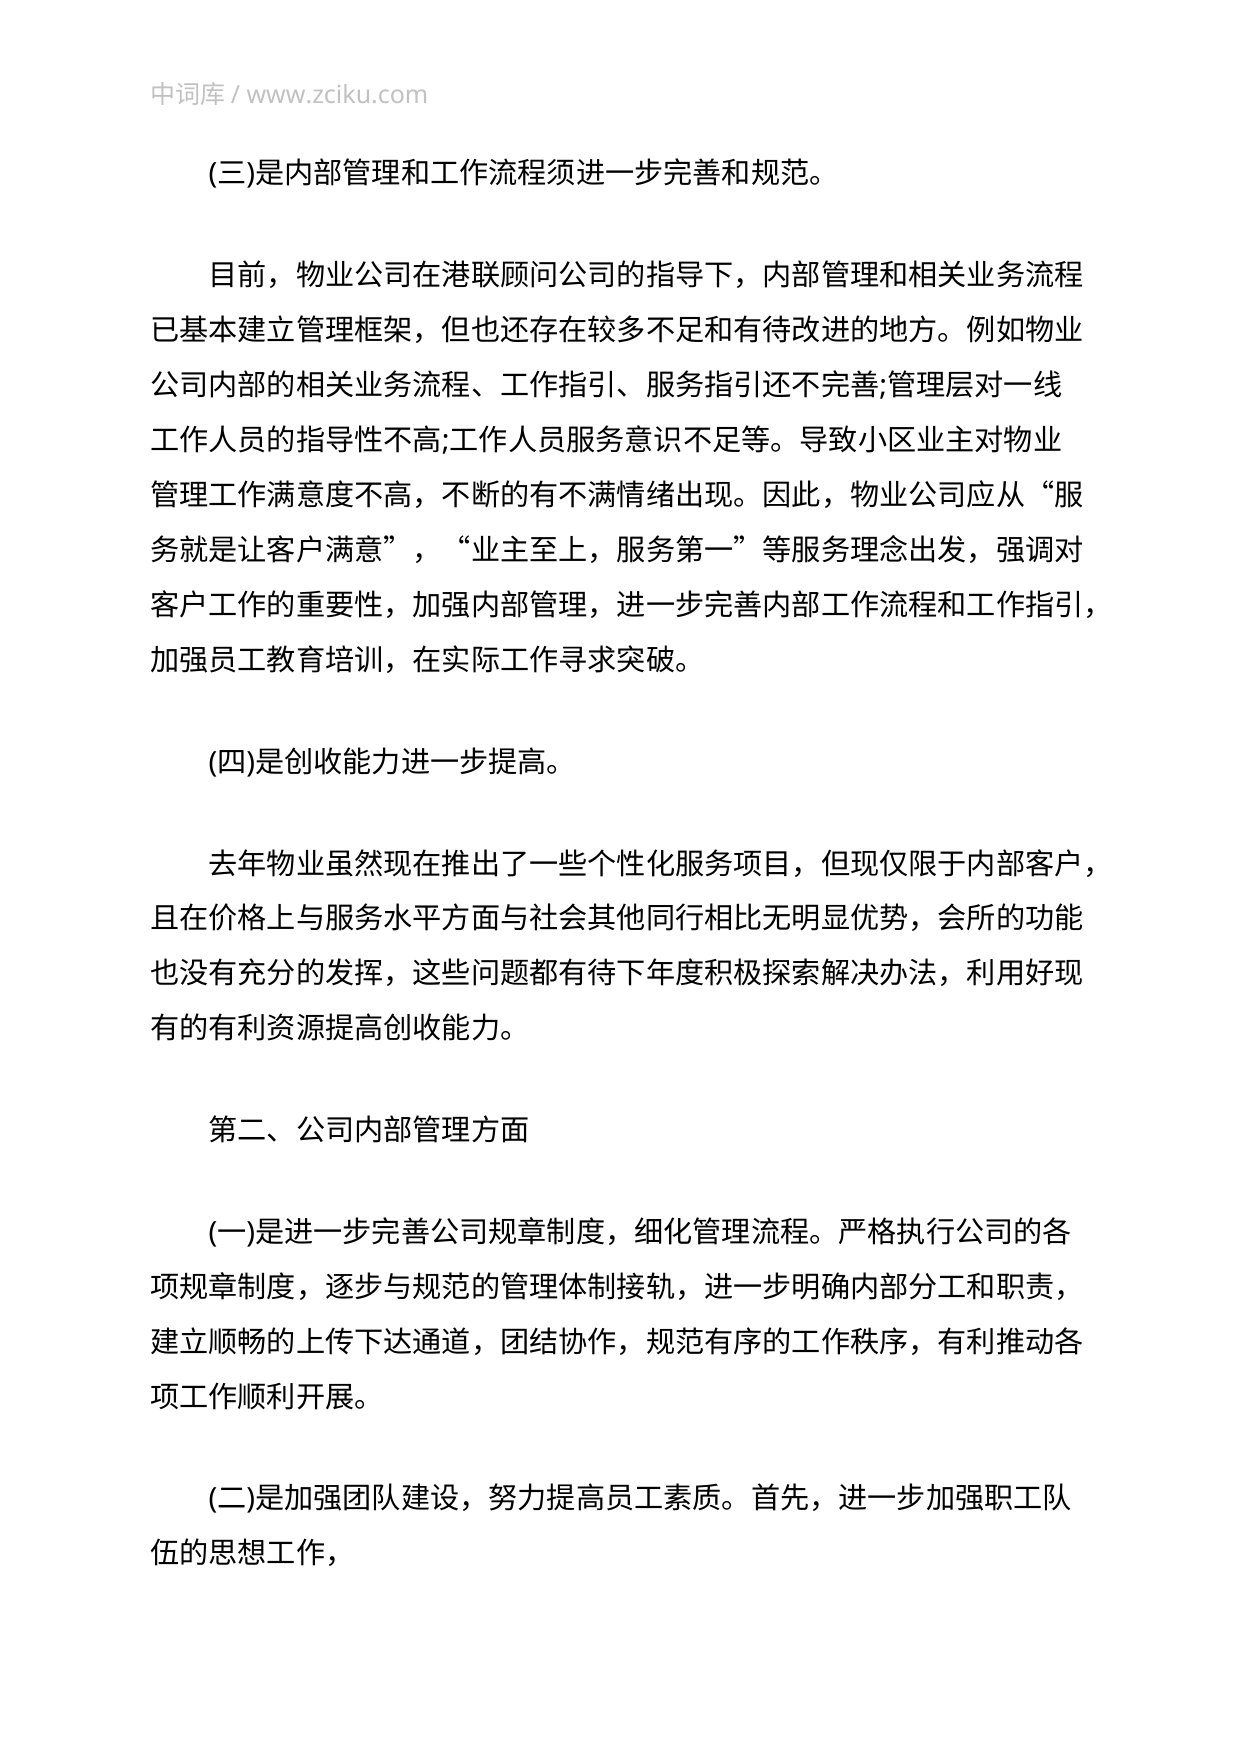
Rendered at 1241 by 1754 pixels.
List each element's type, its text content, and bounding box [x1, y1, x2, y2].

text 目前，物业公司在港联顾问公司的指导下，内部管理和相关业务流程已基本建立管理框架，但也还存在较多不足和有待改进的地方。例如物业公司内部的相关业务流程、工作指引、服务指引还不完善;管理层对一线工作人员的指导性不高;工作人员服务意识不足等。导致小区业主对物业管理工作满意度不高，不断的有不满情绪出现。因此，物业公司应从“服务就是让客户满意”，“业主至上，服务第一”等服务理念出发，强调对客户工作的重要性，加强内部管理，进一步完善内部工作流程和工作指引，加强员工教育培训，在实际工作寻求突破。 [150, 252, 1090, 679]
text (三)是内部管理和工作流程须进一步完善和规范。 [150, 150, 1090, 192]
text 第二、公司内部管理方面 [150, 1107, 1090, 1149]
text (四)是创收能力进一步提高。 [150, 738, 1090, 781]
text 去年物业虽然现在推出了一些个性化服务项目，但现仅限于内部客户，且在价格上与服务水平方面与社会其他同行相比无明显优势，会所的功能也没有充分的发挥，这些问题都有待下年度积极探索解决办法，利用好现有的有利资源提高创收能力。 [150, 840, 1090, 1047]
text (二)是加强团队建设，努力提高员工素质。首先，进一步加强职工队伍的思想工作， [150, 1475, 1090, 1572]
text (一)是进一步完善公司规章制度，细化管理流程。严格执行公司的各项规章制度，逐步与规范的管理体制接轨，进一步明确内部分工和职责，建立顺畅的上传下达通道，团结协作，规范有序的工作秩序，有利推动各项工作顺利开展。 [150, 1208, 1090, 1416]
